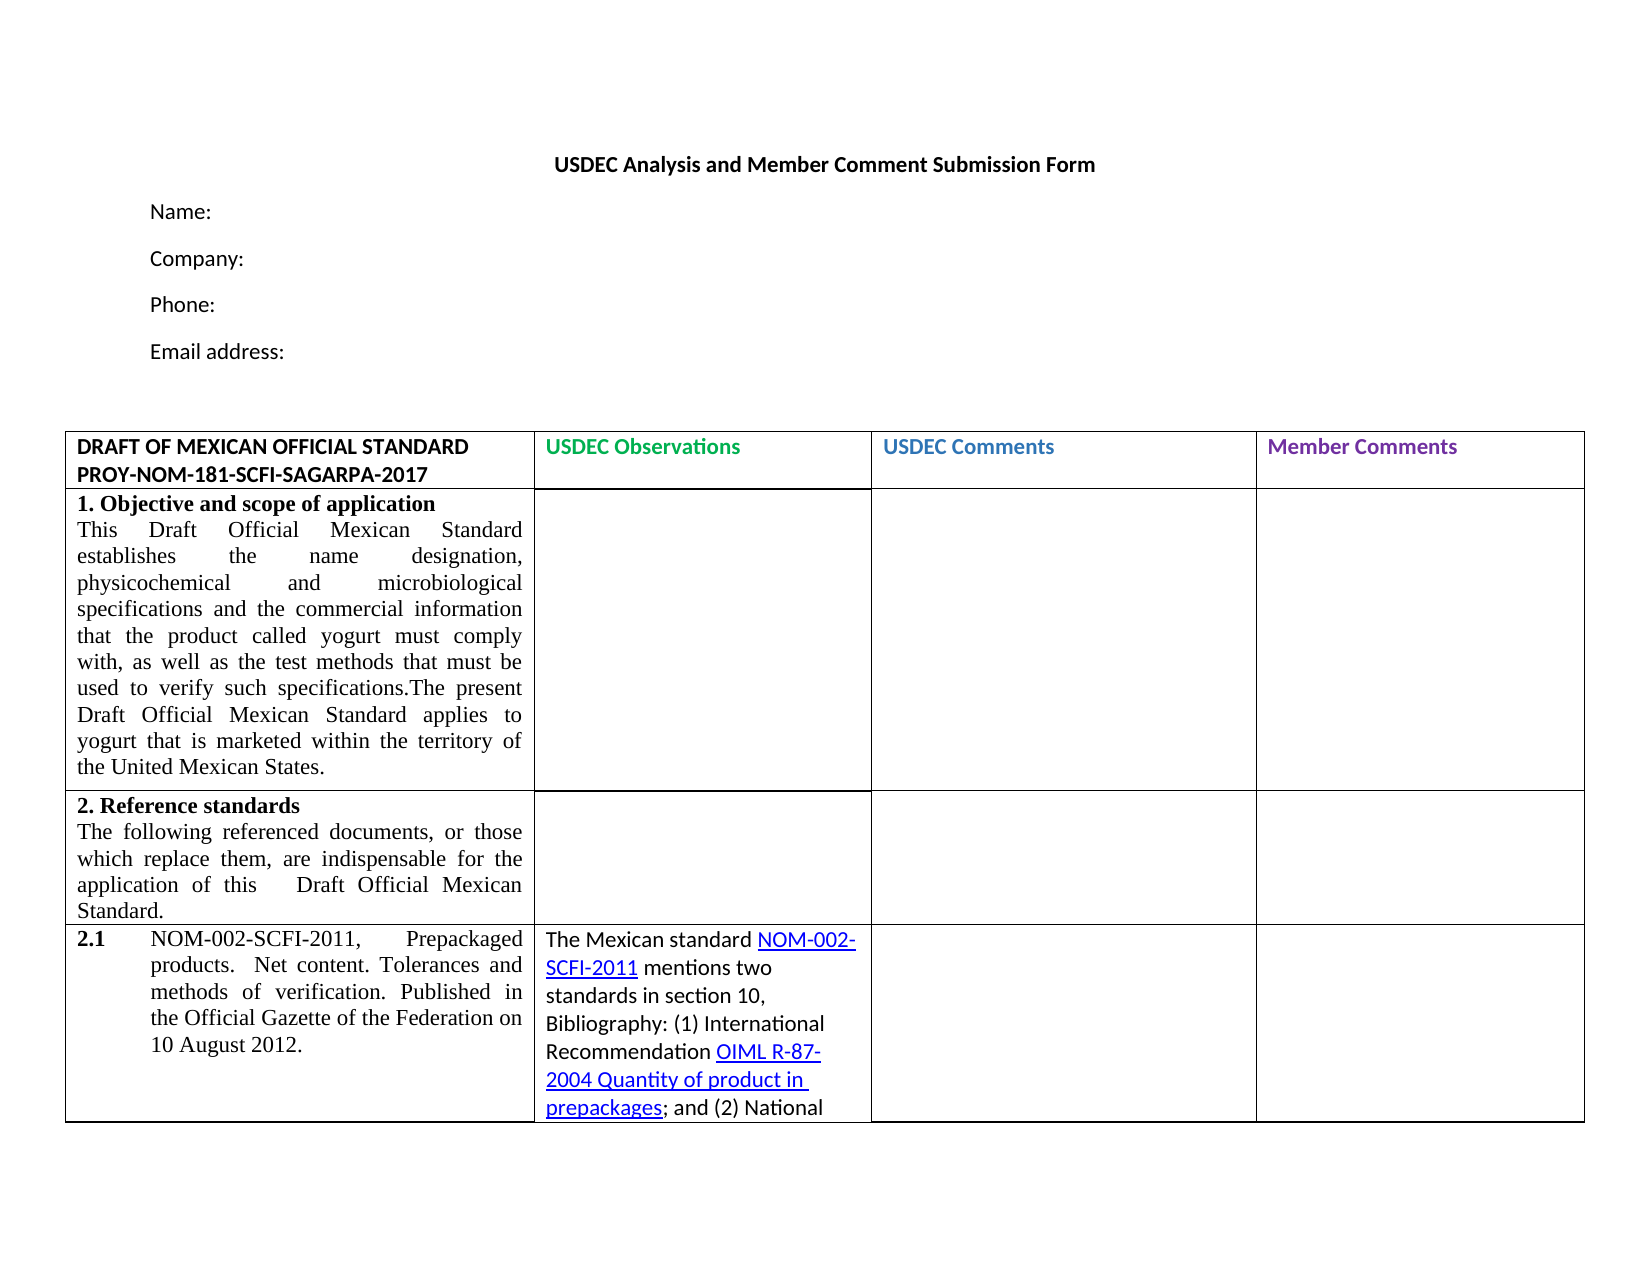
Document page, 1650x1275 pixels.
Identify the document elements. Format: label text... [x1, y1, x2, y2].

table_cell [872, 925, 1256, 1121]
table_header USDEC Observations [535, 432, 871, 488]
table_cell 2. Reference standards The following referenced documents, or those which replace them, are indispensable for the application of this Draft Official Mexican Standard. [66, 791, 534, 924]
table_cell 1. Objective and scope of application This Draft Official Mexican Standard establishes the name designation, physicochemical and microbiological specifications and the commercial information that the product called yogurt must comply with, as well as the test methods that must be used to verify such specifications.The present Draft Official Mexican Standard applies to yogurt that is marketed within the territory of the United Mexican States. [66, 489, 534, 790]
text Phone: [150, 291, 1500, 319]
table_cell [872, 791, 1256, 924]
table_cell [535, 925, 871, 1121]
table_cell [1257, 489, 1584, 790]
table_cell [535, 490, 871, 790]
text USDEC Analysis and Member Comment Submission Form [150, 150, 1500, 178]
text Name: [150, 197, 1500, 225]
text Email address: [150, 337, 1500, 366]
table_header USDEC Comments [872, 432, 1256, 488]
table_cell [1257, 925, 1584, 1121]
text Company: [150, 244, 1500, 272]
table_cell [872, 489, 1256, 790]
table_cell [535, 792, 871, 924]
table_header DRAFT OF MEXICAN OFFICIAL STANDARD PROY-NOM-181-SCFI-SAGARPA-2017 [66, 432, 534, 488]
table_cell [66, 925, 534, 1121]
table_cell [1257, 791, 1584, 924]
table_header Member Comments [1257, 432, 1584, 488]
